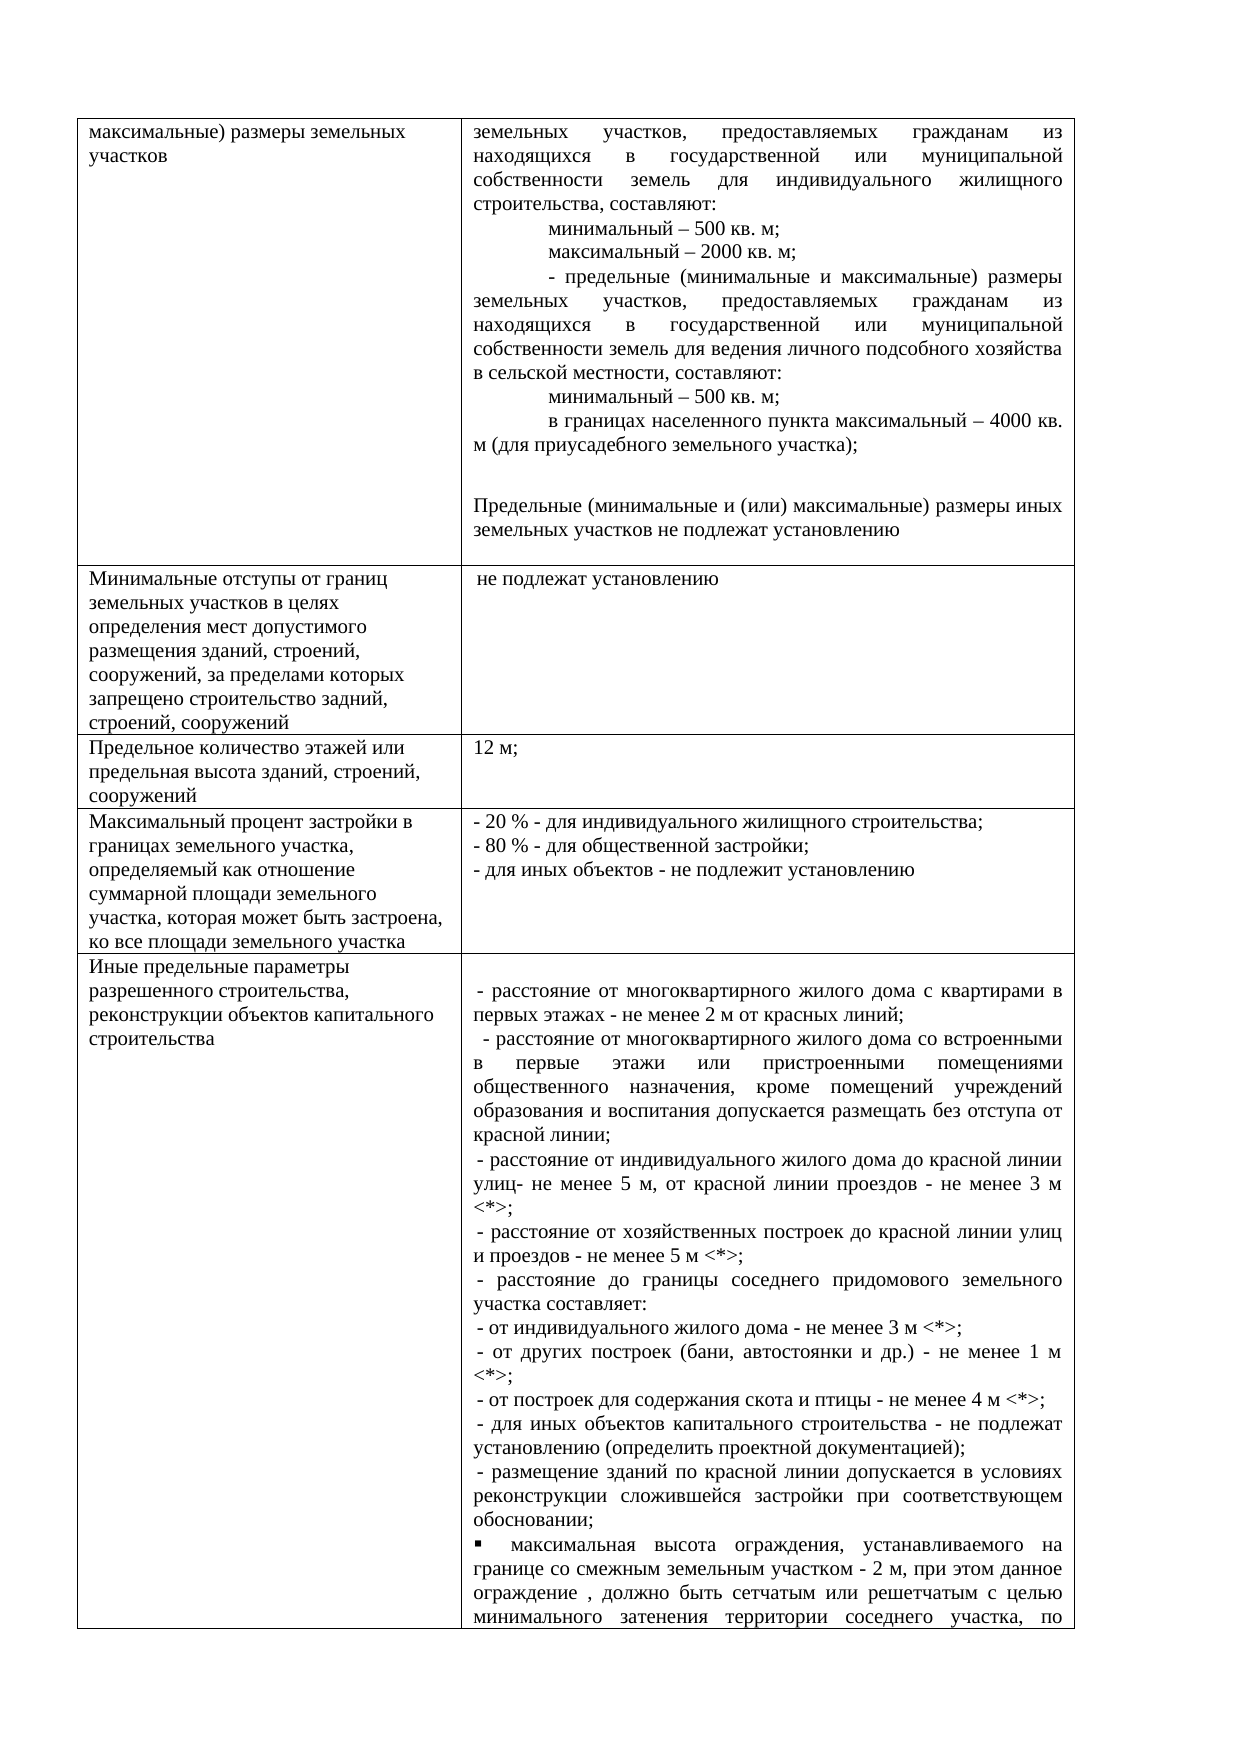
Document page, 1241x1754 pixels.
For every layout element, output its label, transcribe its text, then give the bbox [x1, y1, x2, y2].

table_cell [462, 954, 1074, 1628]
table_cell - 20 % - для индивидуального жилищного строительства; - 80 % - для общественной застройки; - для иных объектов - не подлежит установлению [462, 809, 1074, 953]
table_cell 12 м; [462, 735, 1074, 807]
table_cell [78, 119, 461, 565]
table_cell не подлежат установлению [462, 566, 1074, 734]
table_cell Максимальный процент застройки в границах земельного участка, определяемый как отношение суммарной площади земельного участка, которая может быть застроена, ко все площади земельного участка [78, 809, 461, 953]
table_cell Минимальные отступы от границ земельных участков в целях определения мест допустимого размещения зданий, строений, сооружений, за пределами которых запрещено строительство задний, строений, сооружений [78, 566, 461, 734]
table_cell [78, 954, 461, 1628]
table_cell Предельное количество этажей или предельная высота зданий, строений, сооружений [78, 735, 461, 807]
